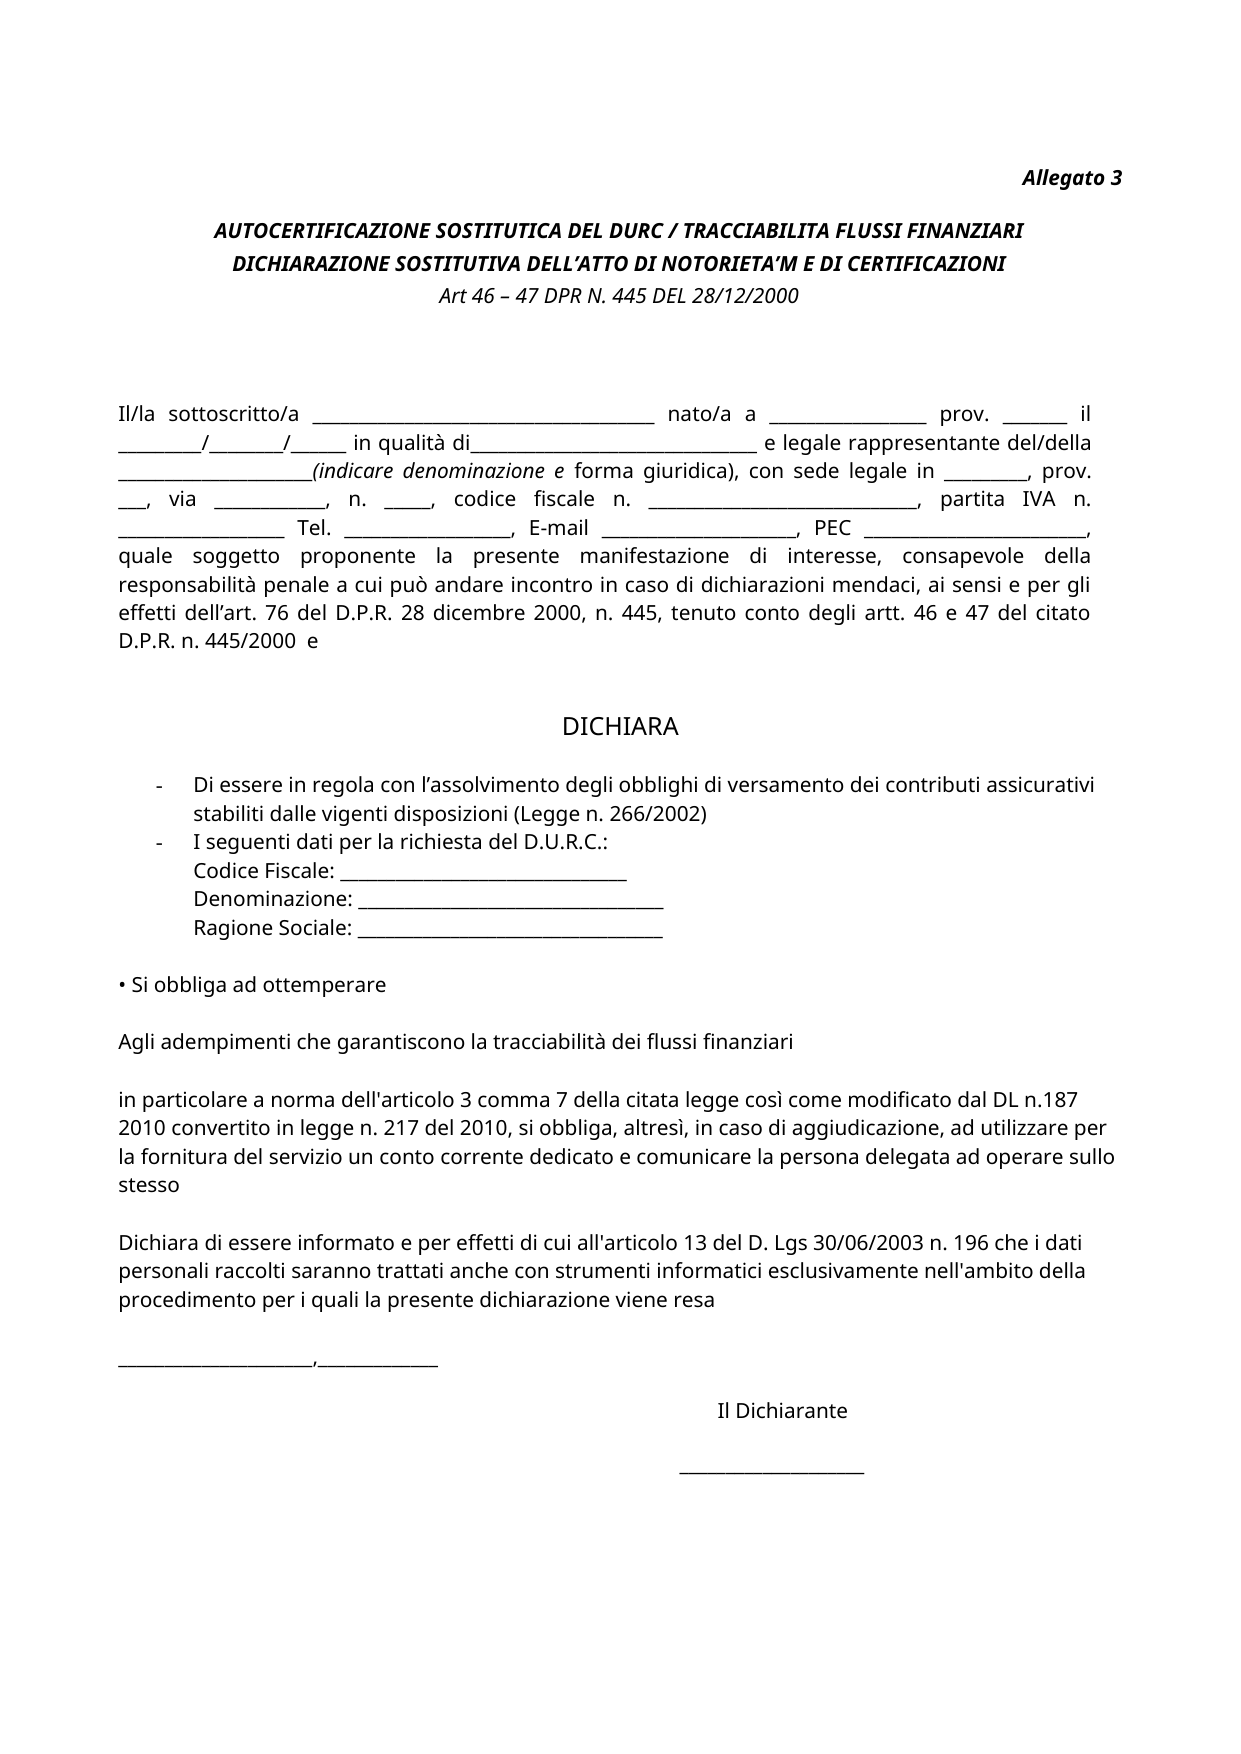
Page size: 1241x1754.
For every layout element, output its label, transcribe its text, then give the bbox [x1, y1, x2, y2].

text Agli adempimenti che garantiscono la tracciabilità dei flussi finanziari [118, 1027, 1122, 1056]
text DICHIARAZIONE SOSTITUTIVA DELL’ATTO DI NOTORIETA’M E DI CERTIFICAZIONI [118, 249, 1122, 277]
list Denominazione: _________________________________ [193, 884, 1122, 913]
text Art 46 – 47 DPR N. 445 DEL 28/12/2000 [118, 281, 1122, 310]
text in particolare a norma dell'articolo 3 comma 7 della citata legge così come modificato dal DL n.187 2010 convertito in legge n. 217 del 2010, si obbliga, altresì, in caso di aggiudicazione, ad utilizzare per la fornitura del servizio un conto corrente dedicato e comunicare la persona delegata ad operare sullo stesso [118, 1085, 1122, 1199]
list Di essere in regola con l’assolvimento degli obblighi di versamento dei contributi assicurativi stabiliti dalle vigenti disposizioni (Legge n. 266/2002) [156, 771, 1122, 827]
text Il/la sottoscritto/a _____________________________________ nato/a a _________________ prov. _______ il _________/________/______ in qualità di_______________________________ e legale rappresentante del/della _____________________(indicare denominazione e forma giuridica), con sede legale in _________, prov. ___, via ____________, n. _____, codice fiscale n. _____________________________, partita IVA n. __________________ Tel. __________________, E-mail _____________________, PEC ________________________, quale soggetto proponente la presente manifestazione di interesse, consapevole della responsabilità penale a cui può andare incontro in caso di dichiarazioni mendaci, ai sensi e per gli effetti dell’art. 76 del D.P.R. 28 dicembre 2000, n. 445, tenuto conto degli artt. 46 e 47 del citato D.P.R. n. 445/2000 e [118, 399, 1093, 655]
text _____________________,_____________ [118, 1342, 1122, 1371]
text • Si obbliga ad ottemperare [118, 970, 1122, 998]
text ____________________ [679, 1449, 1122, 1478]
text AUTOCERTIFICAZIONE SOSTITUTICA DEL DURC / TRACCIABILITA FLUSSI FINANZIARI [118, 216, 1122, 244]
text DICHIARA [118, 708, 1122, 742]
list Codice Fiscale: _______________________________ [193, 856, 1122, 884]
text Il Dichiarante [679, 1396, 1122, 1424]
text Allegato 3 [118, 163, 1122, 191]
list I seguenti dati per la richiesta del D.U.R.C.: [156, 827, 1122, 856]
text Dichiara di essere informato e per effetti di cui all'articolo 13 del D. Lgs 30/06/2003 n. 196 che i dati personali raccolti saranno trattati anche con strumenti informatici esclusivamente nell'ambito della procedimento per i quali la presente dichiarazione viene resa [118, 1228, 1122, 1313]
list Ragione Sociale: _________________________________ [193, 913, 1122, 941]
